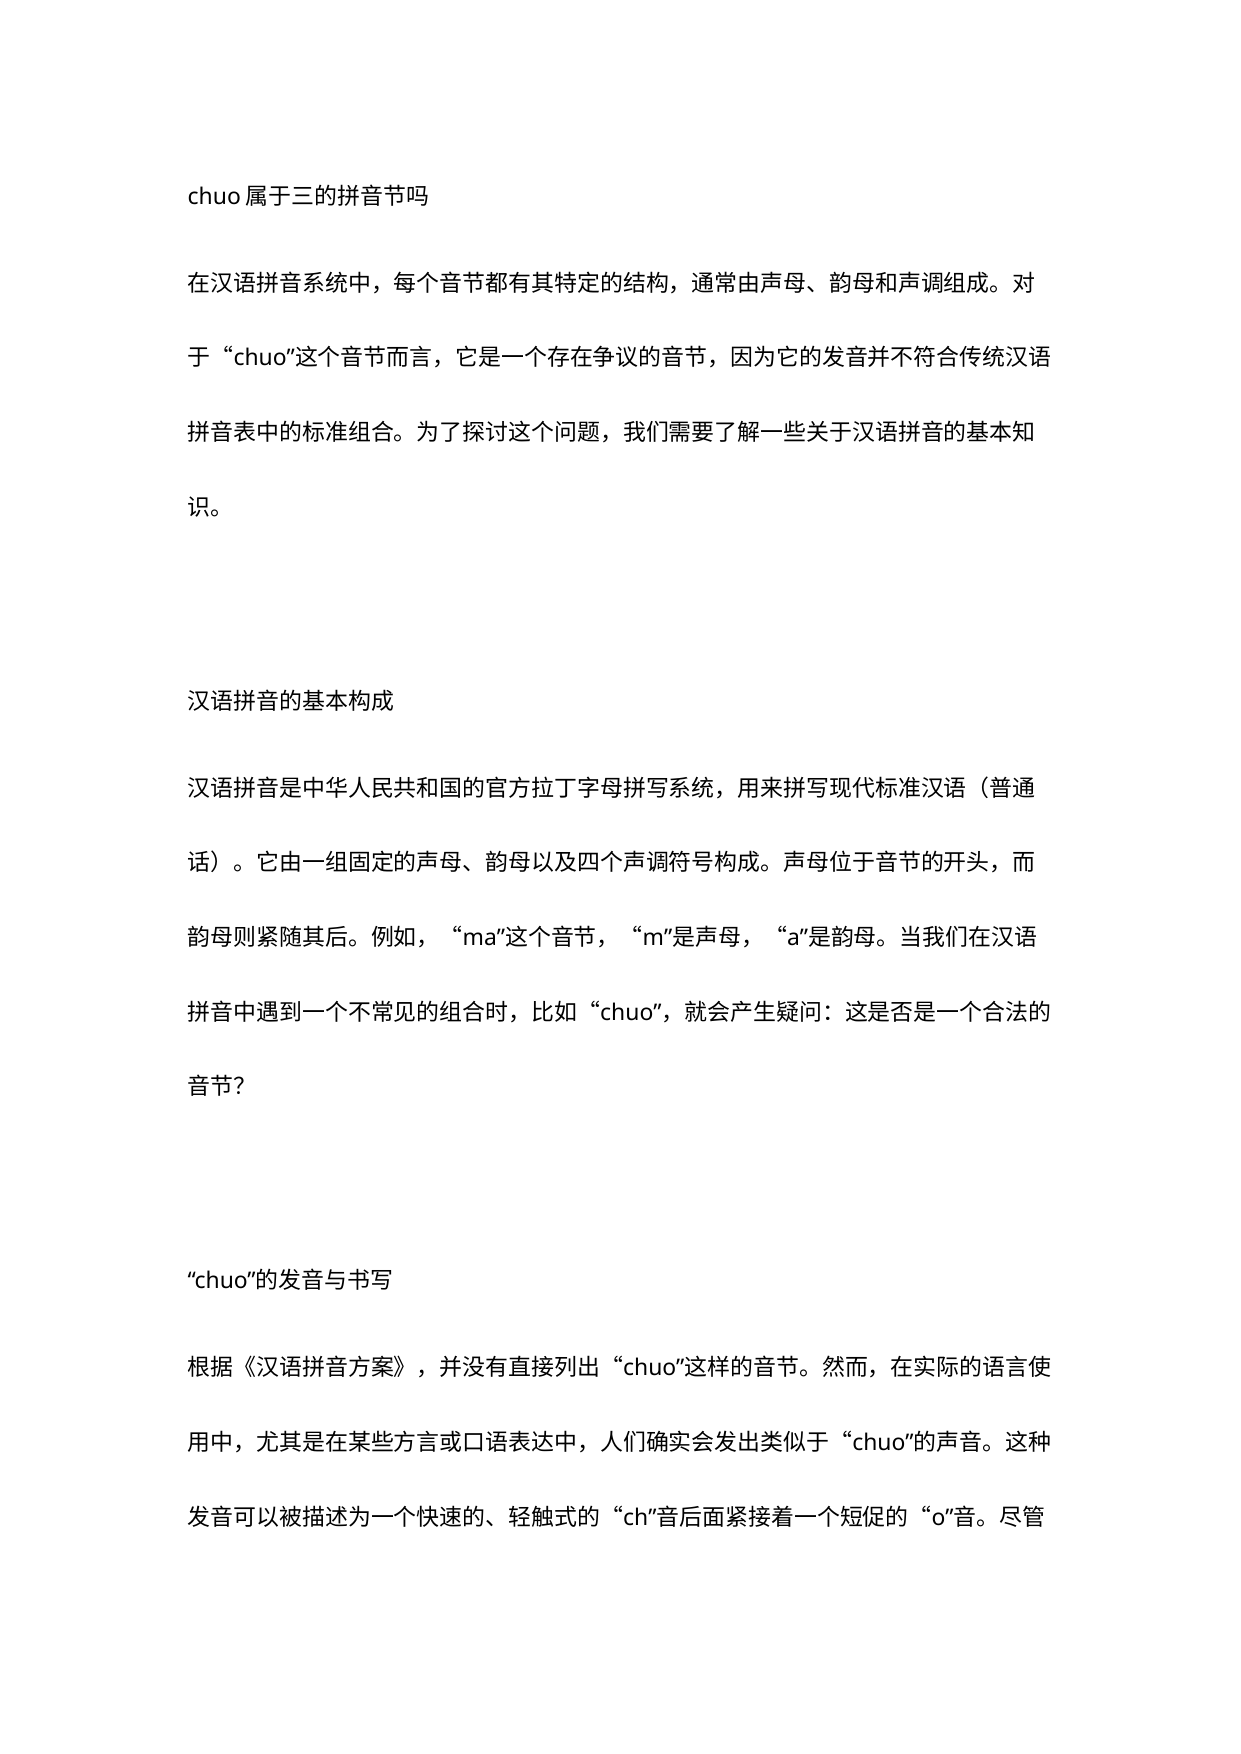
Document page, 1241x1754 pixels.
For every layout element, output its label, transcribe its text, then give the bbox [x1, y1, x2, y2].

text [187, 1333, 1053, 1548]
text “chuo”的发音与书写 [187, 1247, 1053, 1312]
text 汉语拼音是中华人民共和国的官方拉丁字母拼写系统，用来拼写现代标准汉语（普通话）。它由一组固定的声母、韵母以及四个声调符号构成。声母位于音节的开头，而韵母则紧随其后。例如，“ma”这个音节，“m”是声母，“a”是韵母。当我们在汉语拼音中遇到一个不常见的组合时，比如“chuo”，就会产生疑问：这是否是一个合法的音节？ [187, 753, 1053, 1117]
text chuo属于三的拼音节吗 [187, 162, 1053, 227]
text 汉语拼音的基本构成 [187, 667, 1053, 732]
text 在汉语拼音系统中，每个音节都有其特定的结构，通常由声母、韵母和声调组成。对于“chuo”这个音节而言，它是一个存在争议的音节，因为它的发音并不符合传统汉语拼音表中的标准组合。为了探讨这个问题，我们需要了解一些关于汉语拼音的基本知识。 [187, 249, 1053, 538]
